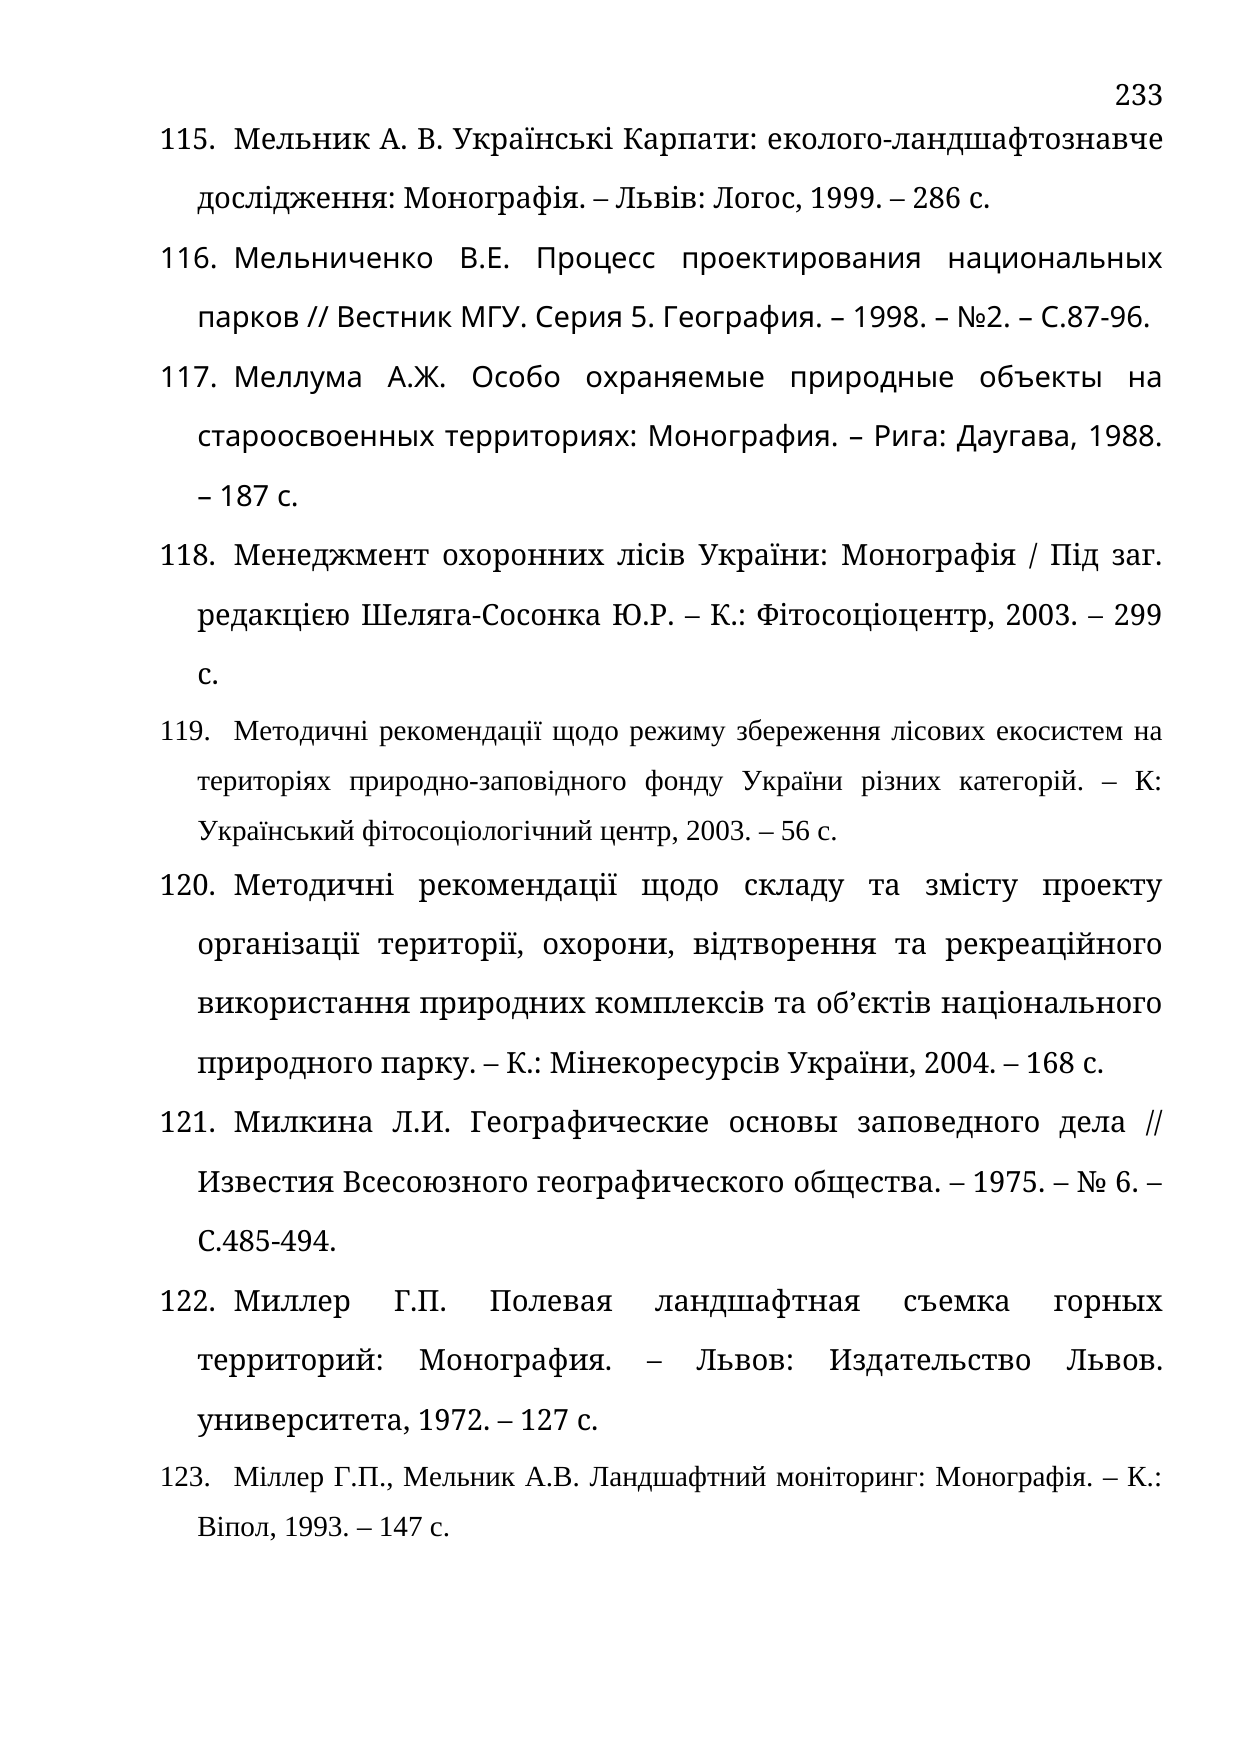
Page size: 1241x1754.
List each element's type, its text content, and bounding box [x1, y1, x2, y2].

list Методичні рекомендації щодо режиму збереження лісових екосистем на територіях природно-заповідного фонду України різних категорій. – К: Український фітосоціологічний центр, 2003. – 56 с. [159, 713, 1163, 847]
list Мельниченко В.Е. Процесс проектирования национальных парков // Вестник МГУ. Серия 5. География. – 1998. – №2. – С.87-96. [159, 237, 1163, 336]
list Міллер Г.П., Мельник А.В. Ландшафтний моніторинг: Монографія. – К.: Віпол, 1993. – 147 с. [159, 1459, 1163, 1542]
list Милкина Л.И. Географические основы заповедного дела // Известия Всесоюзного географического общества. – 1975. – № 6. – С.485-494. [159, 1102, 1163, 1260]
list Меллума А.Ж. Особо охраняемые природные объекты на староосвоенных территориях: Монография. – Рига: Даугава, 1988. – 187 с. [159, 356, 1163, 515]
list Мельник А. В. Українські Карпати: еколого-ландшафтознавче дослідження: Монографія. – Львів: Логос, 1999. – 286 с. [159, 118, 1163, 217]
list Миллер Г.П. Полевая ландшафтная съемка горных территорий: Монография. – Львов: Издательство Львов. университета, 1972. – 127 с. [159, 1280, 1163, 1439]
list Методичні рекомендації щодо складу та змісту проекту організації території, охорони, відтворення та рекреаційного використання природних комплексів та об’єктів національного природного парку. – К.: Мінекоресурсів України, 2004. – 168 с. [159, 864, 1163, 1082]
list Менеджмент охоронних лісів України: Монографія / Під заг. редакцією Шеляга-Сосонка Ю.Р. – К.: Фітосоціоцентр, 2003. – 299 с. [159, 534, 1163, 693]
